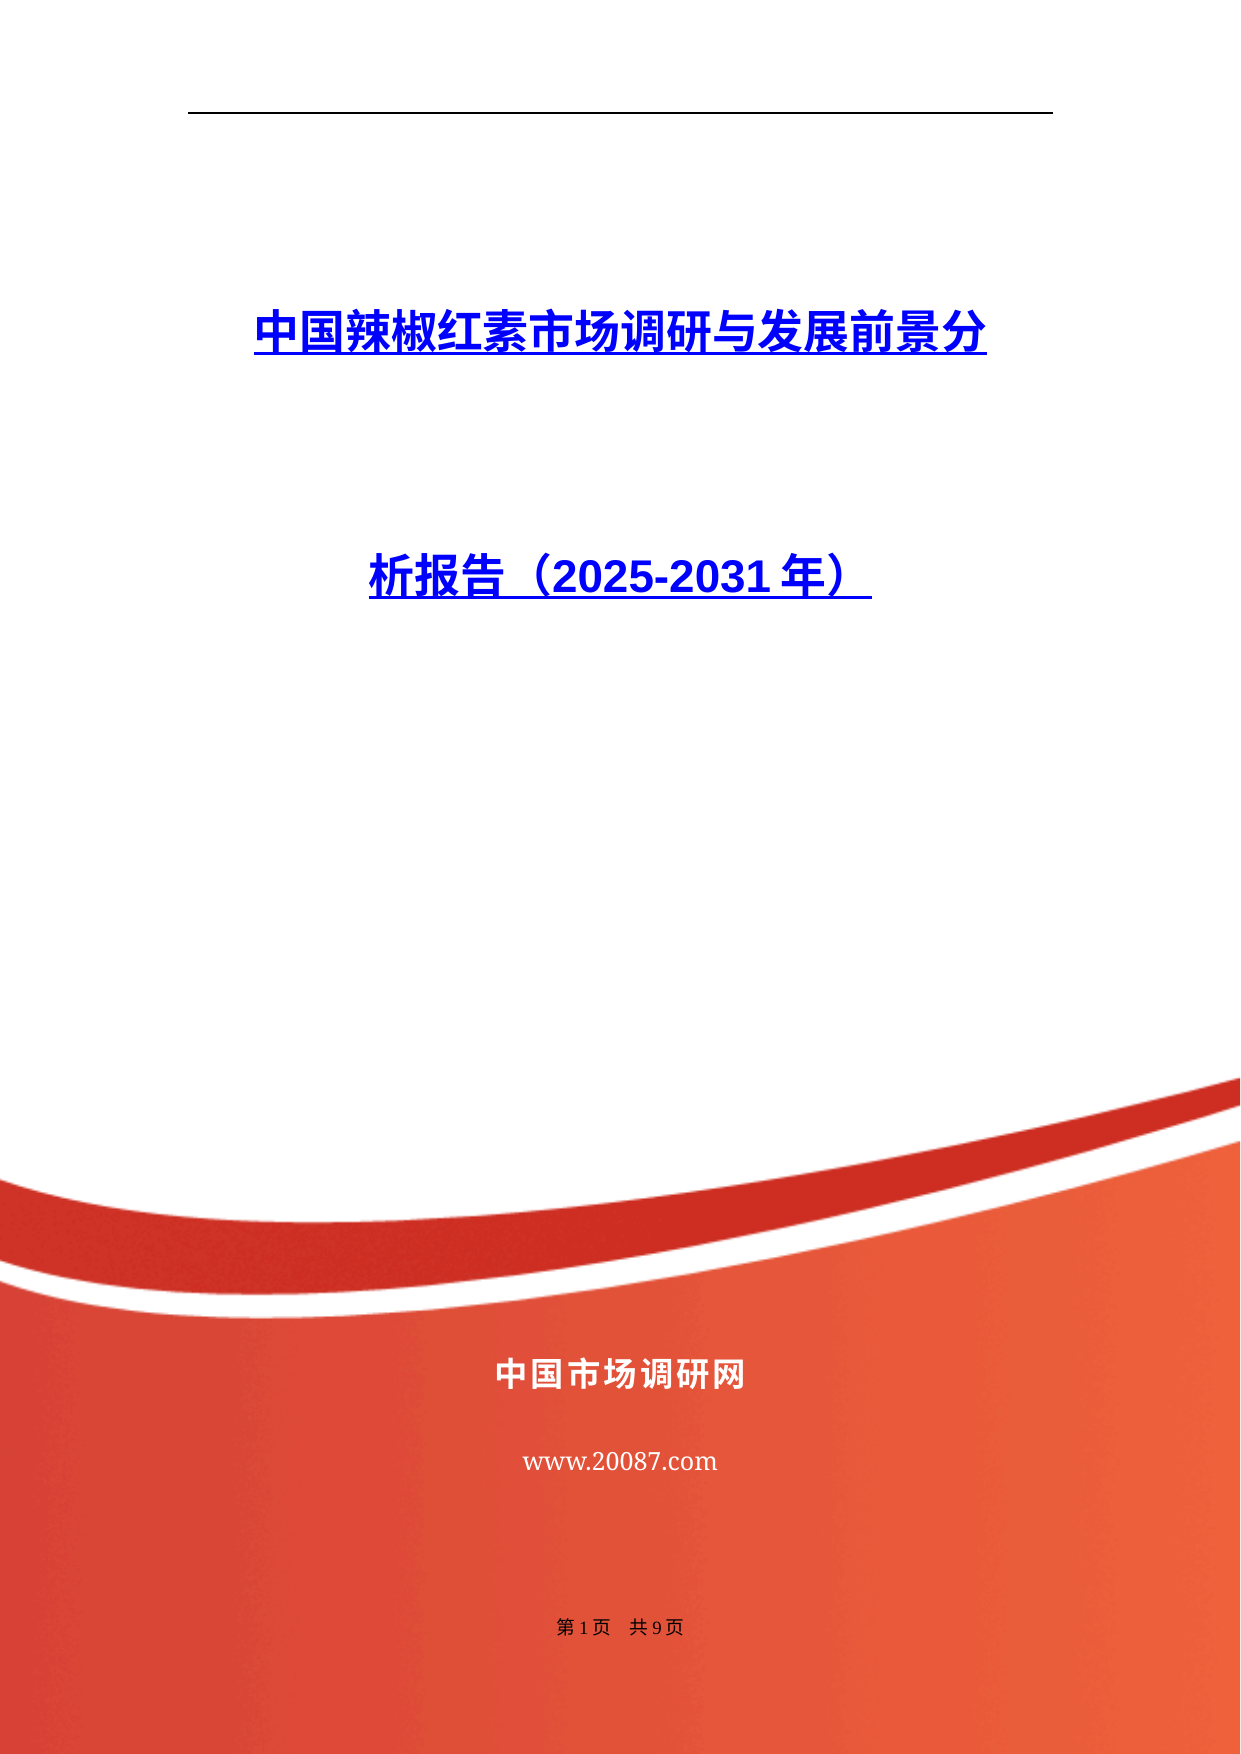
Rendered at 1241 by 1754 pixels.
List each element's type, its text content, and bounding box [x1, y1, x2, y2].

subtitle 中国市场调研网 [187, 1339, 1053, 1404]
picture [0, 1006, 1241, 1754]
text www.20087.com [187, 1428, 1053, 1493]
table_header 中国辣椒红素市场调研与发展前景分析报告（2025-2031年） [188, 207, 1053, 773]
